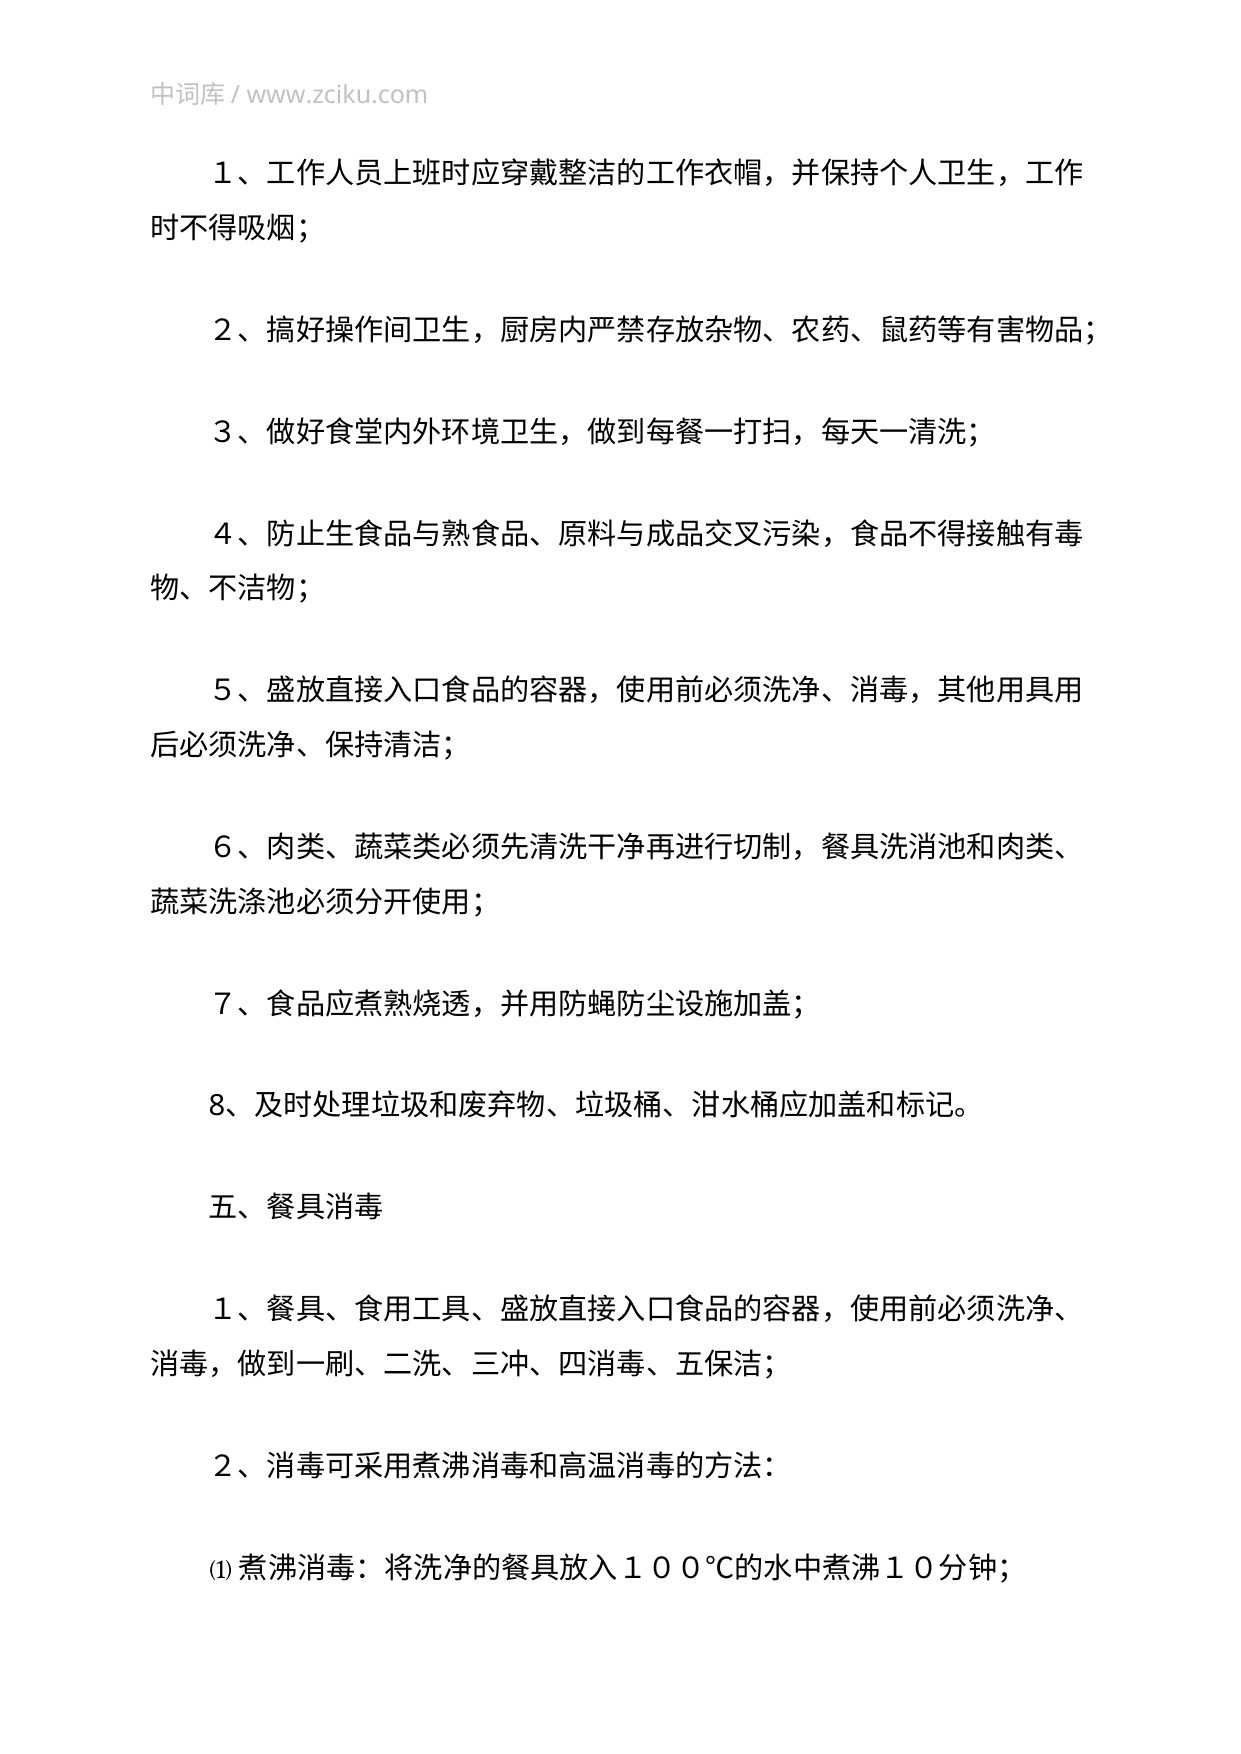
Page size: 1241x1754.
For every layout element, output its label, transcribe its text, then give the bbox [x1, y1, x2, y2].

text 五、餐具消毒 [150, 1184, 1090, 1226]
text ２、搞好操作间卫生，厨房内严禁存放杂物、农药、鼠药等有害物品； [150, 307, 1090, 349]
text １、工作人员上班时应穿戴整洁的工作衣帽，并保持个人卫生，工作时不得吸烟； [150, 150, 1090, 247]
text ４、防止生食品与熟食品、原料与成品交叉污染，食品不得接触有毒物、不洁物； [150, 510, 1090, 607]
text ２、消毒可采用煮沸消毒和高温消毒的方法： [150, 1442, 1090, 1485]
text ⑴煮沸消毒：将洗净的餐具放入１００℃的水中煮沸１０分钟； [150, 1544, 1090, 1587]
text ３、做好食堂内外环境卫生，做到每餐一打扫，每天一清洗； [150, 408, 1090, 451]
text ６、肉类、蔬菜类必须先清洗干净再进行切制，餐具洗消池和肉类、蔬菜洗涤池必须分开使用； [150, 823, 1090, 921]
text ５、盛放直接入口食品的容器，使用前必须洗净、消毒，其他用具用后必须洗净、保持清洁； [150, 667, 1090, 764]
text ７、食品应煮熟烧透，并用防蝇防尘设施加盖； [150, 980, 1090, 1022]
text 8、及时处理垃圾和废弃物、垃圾桶、泔水桶应加盖和标记。 [150, 1082, 1090, 1124]
text １、餐具、食用工具、盛放直接入口食品的容器，使用前必须洗净、消毒，做到一刷、二洗、三冲、四消毒、五保洁； [150, 1286, 1090, 1383]
